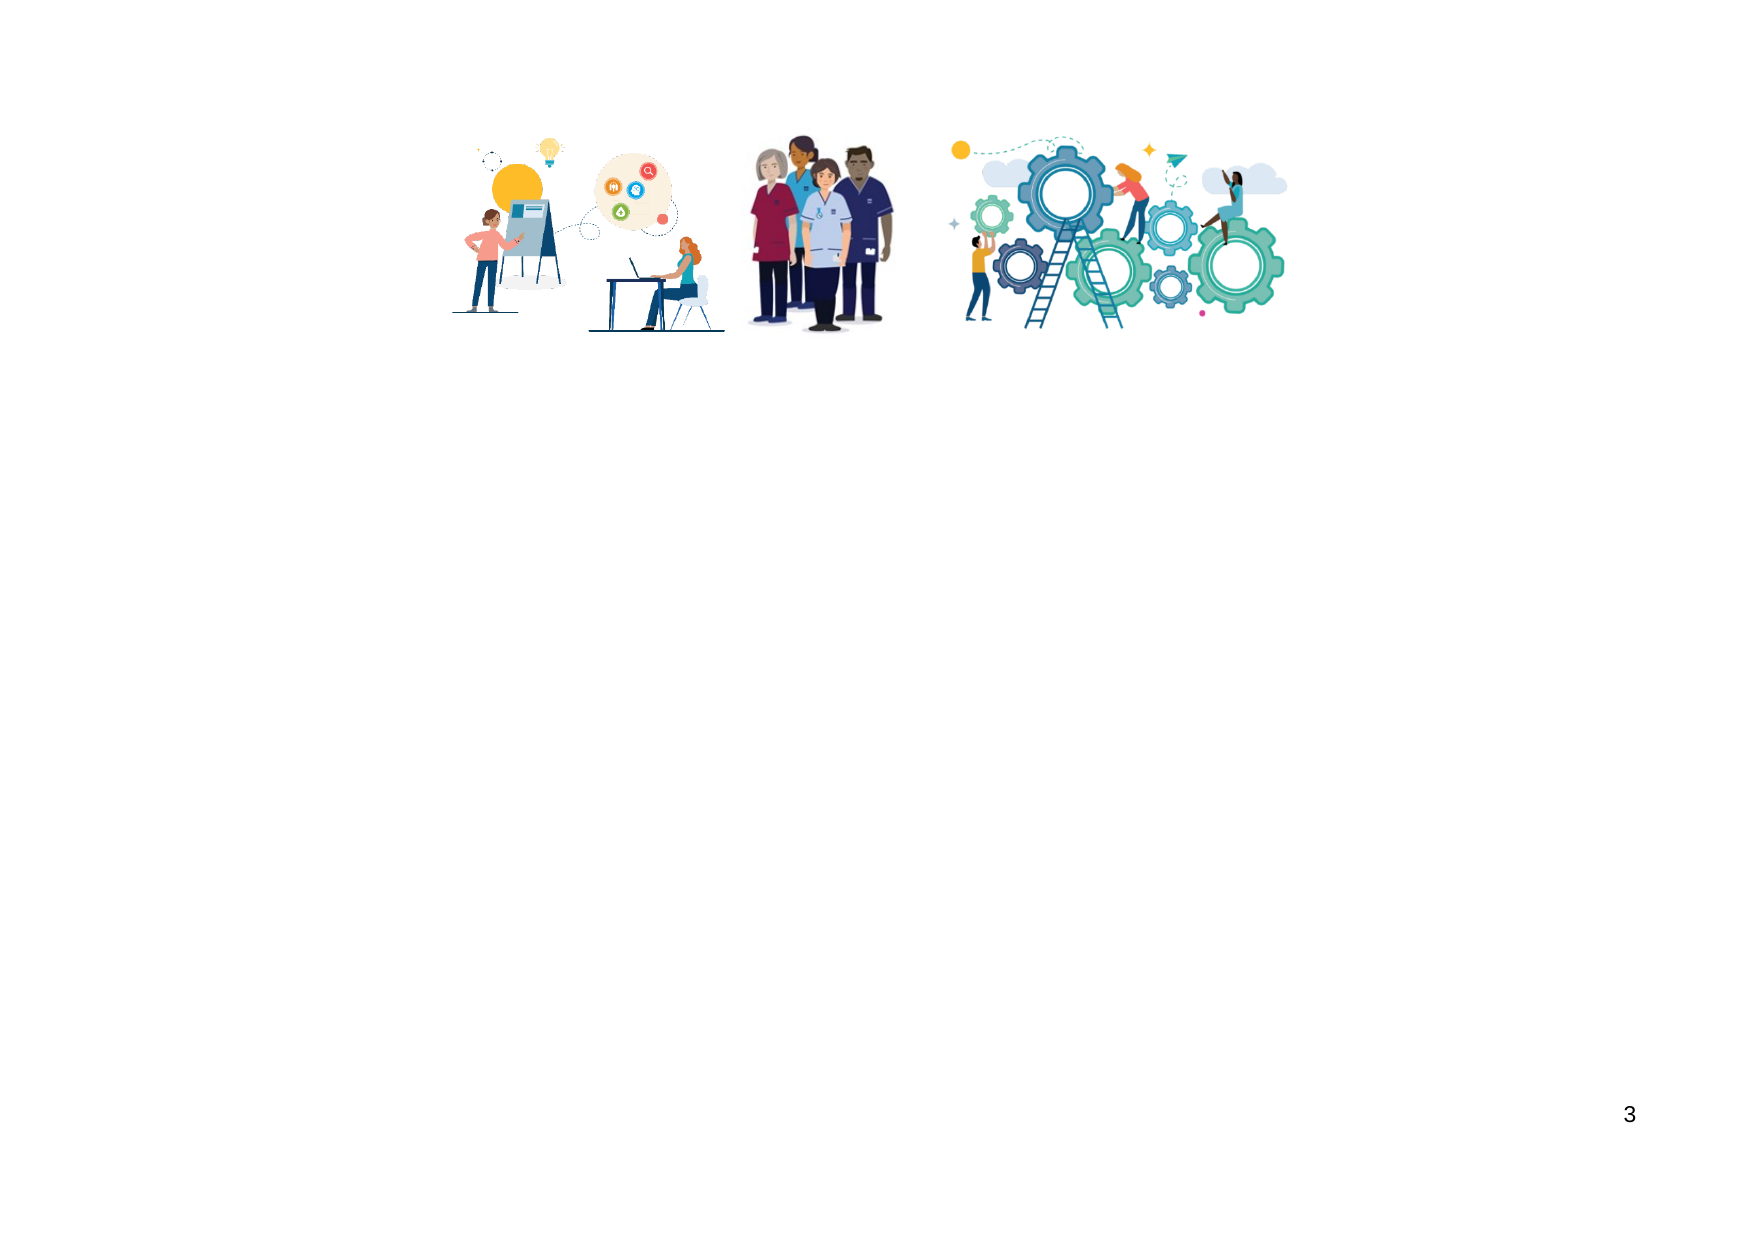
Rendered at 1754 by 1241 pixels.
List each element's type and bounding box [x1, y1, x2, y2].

picture [442, 118, 1312, 343]
